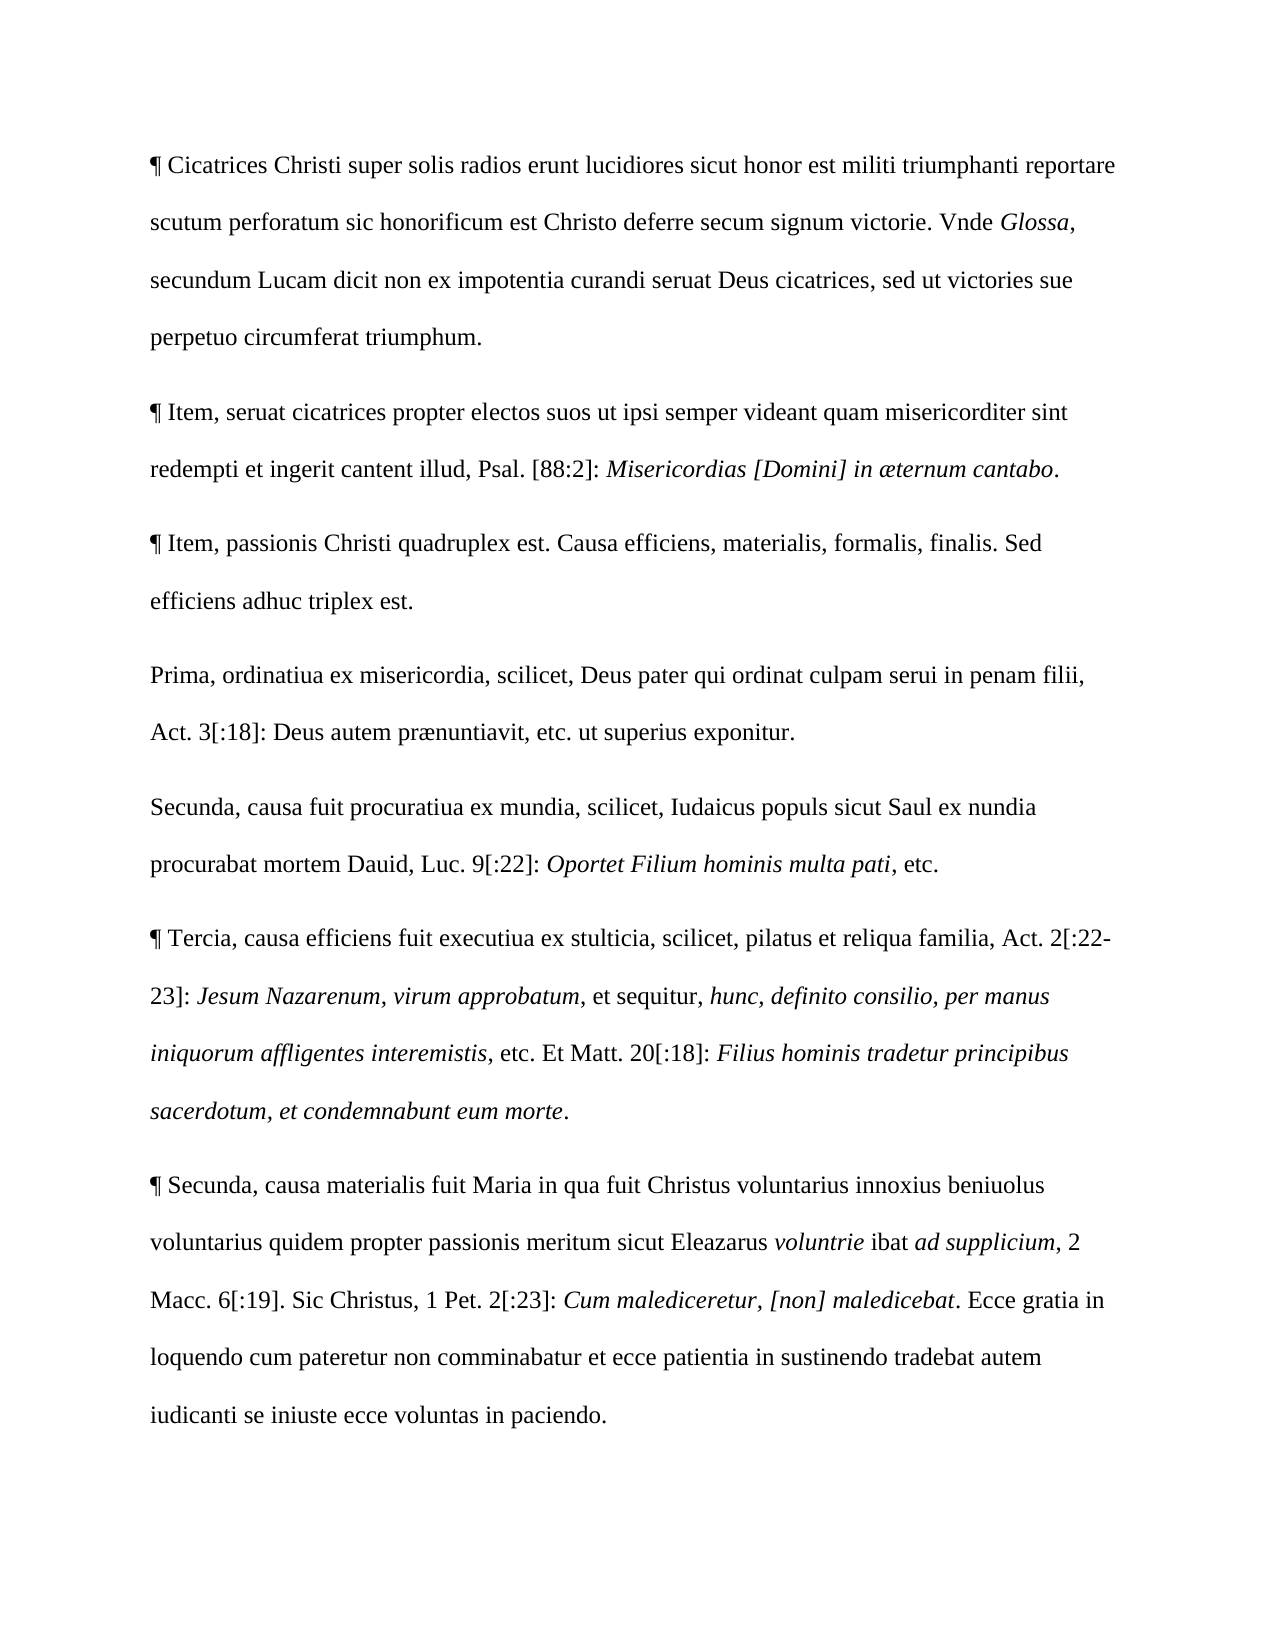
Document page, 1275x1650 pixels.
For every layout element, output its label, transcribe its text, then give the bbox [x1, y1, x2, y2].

text ¶ Item, seruat cicatrices propter electos suos ut ipsi semper videant quam misericorditer sint redempti et ingerit cantent illud, Psal. [88:2]: Misericordias [Domini] in æternum cantabo. [150, 397, 1125, 483]
text Prima, ordinatiua ex misericordia, scilicet, Deus pater qui ordinat culpam serui in penam filii, Act. 3[:18]: Deus autem prænuntiavit, etc. ut superius exponitur. [150, 660, 1125, 746]
text Secunda, causa fuit procuratiua ex mundia, scilicet, Iudaicus populs sicut Saul ex nundia procurabat mortem Dauid, Luc. 9[:22]: Oportet Filium hominis multa pati, etc. [150, 792, 1125, 878]
text ¶ Secunda, causa materialis fuit Maria in qua fuit Christus voluntarius innoxius beniuolus voluntarius quidem propter passionis meritum sicut Eleazarus voluntrie ibat ad supplicium, 2 Macc. 6[:19]. Sic Christus, 1 Pet. 2[:23]: Cum malediceretur, [non] maledicebat. Ecce gratia in loquendo cum pateretur non comminabatur et ecce patientia in sustinendo tradebat autem iudicanti se iniuste ecce voluntas in paciendo. [150, 1170, 1125, 1429]
text ¶ Tercia, causa efficiens fuit executiua ex stulticia, scilicet, pilatus et reliqua familia, Act. 2[:22-23]: Jesum Nazarenum, virum approbatum, et sequitur, hunc, definito consilio, per manus iniquorum affligentes interemistis, etc. Et Matt. 20[:18]: Filius hominis tradetur principibus sacerdotum, et condemnabunt eum morte. [150, 923, 1125, 1124]
text ¶ Cicatrices Christi super solis radios erunt lucidiores sicut honor est militi triumphanti reportare scutum perforatum sic honorificum est Christo deferre secum signum victorie. Vnde Glossa, secundum Lucam dicit non ex impotentia curandi seruat Deus cicatrices, sed ut victories sue perpetuo circumferat triumphum. [150, 150, 1125, 351]
text ¶ Item, passionis Christi quadruplex est. Causa efficiens, materialis, formalis, finalis. Sed efficiens adhuc triplex est. [150, 528, 1125, 614]
